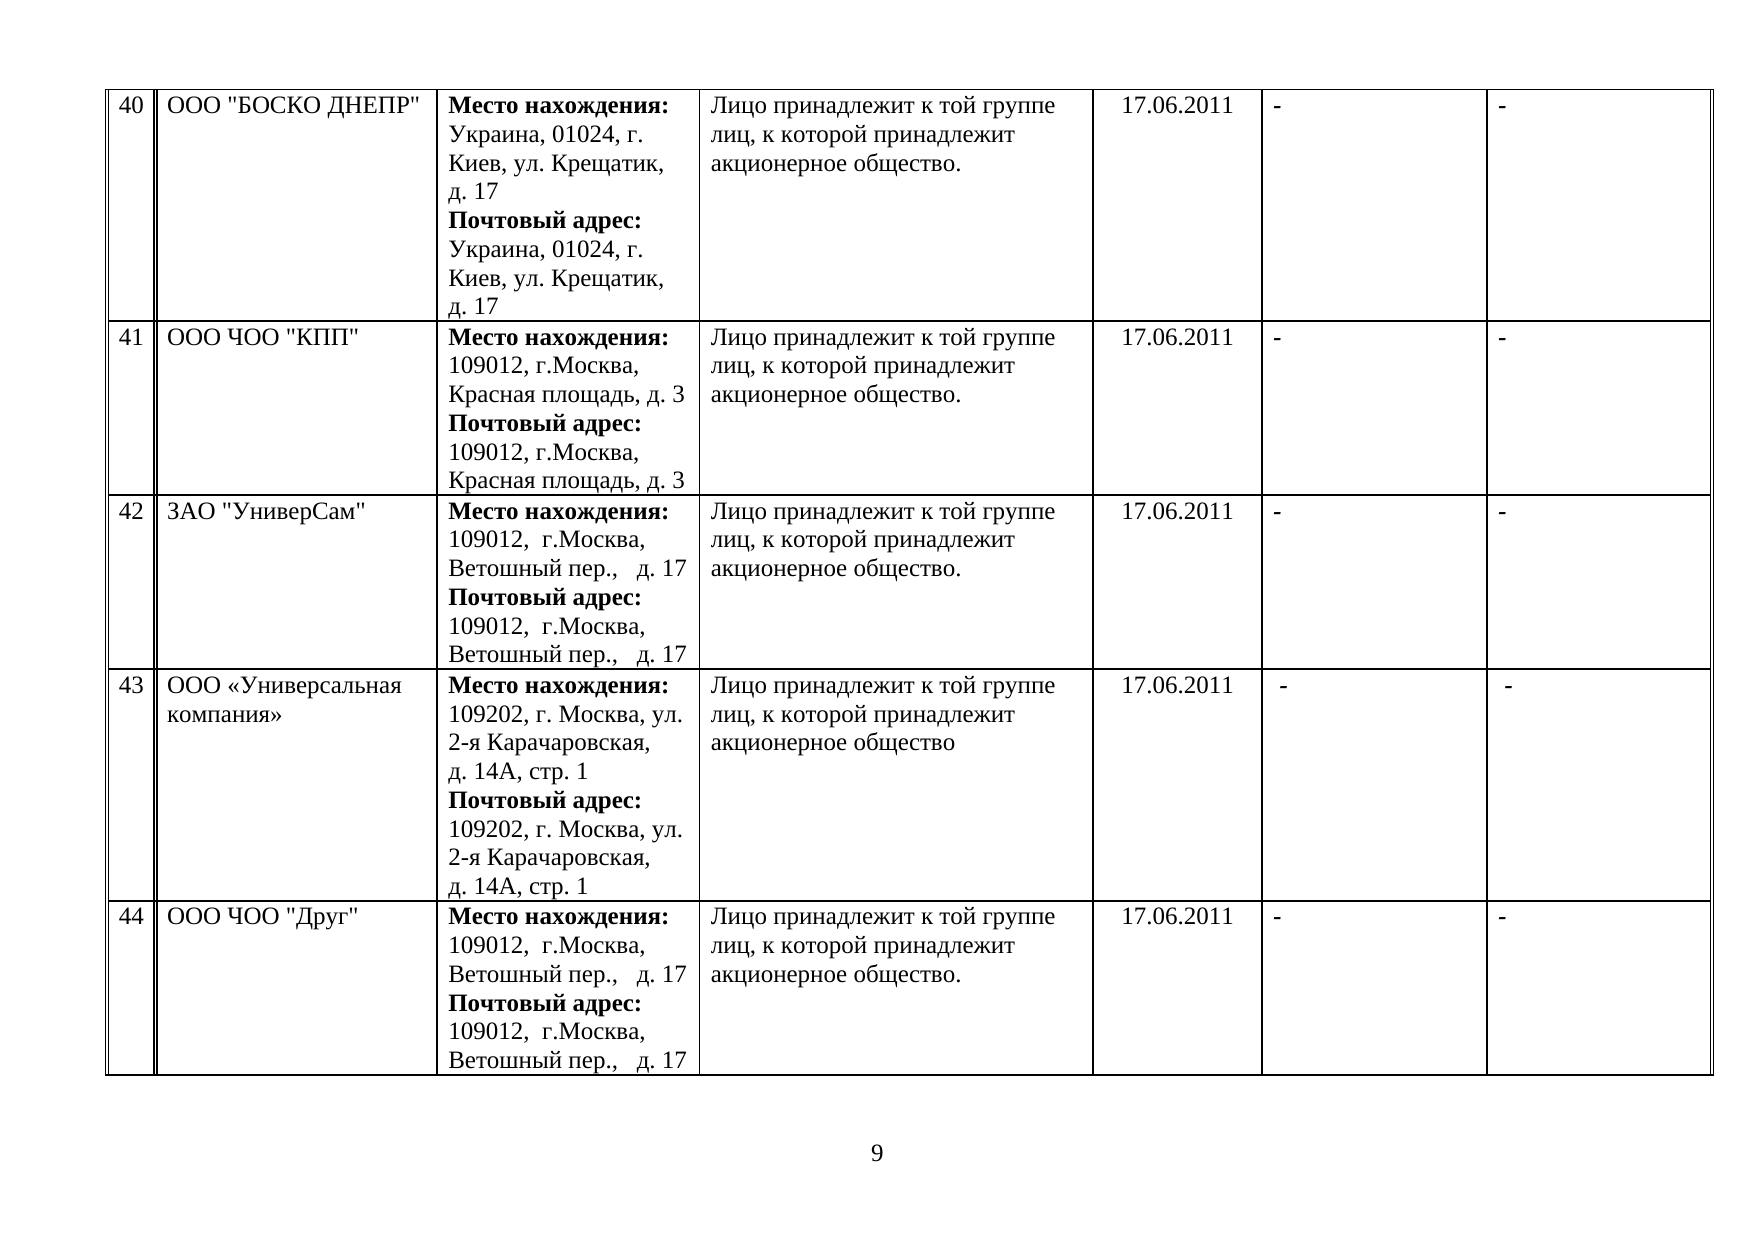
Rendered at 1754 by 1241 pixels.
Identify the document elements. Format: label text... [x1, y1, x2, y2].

table_cell - [1263, 496, 1486, 668]
table_cell - [1263, 90, 1486, 320]
table_cell - [1488, 670, 1710, 900]
table_cell Лицо принадлежит к той группе лиц, к которой принадлежит акционерное общество [700, 670, 1092, 900]
table_cell 17.06.2011 [1094, 322, 1261, 494]
table_cell Место нахождения: .Москва, Красная площадь, д. 3 Почтовый адрес: .Москва, Красная площадь, д. 3 [438, 322, 699, 494]
table_cell - [1263, 322, 1486, 494]
table_cell 41 [109, 322, 153, 494]
table_cell 44 [109, 902, 153, 1074]
table_cell - [1488, 322, 1710, 494]
table_cell Место нахождения: 109202, г. Москва, ул. 2-я Карачаровская, д. 14А, стр. 1 Почтовый адрес: 109202, г. Москва, ул. 2-я Карачаровская, д. 14А, стр. 1 [438, 670, 699, 900]
table_cell Место нахождения: 109012, г.Москва, Ветошный пер., д. 17 Почтовый адрес: 109012, г.Москва, Ветошный пер., д. 17 [438, 902, 699, 1074]
table_cell Лицо принадлежит к той группе лиц, к которой принадлежит акционерное общество. [700, 322, 1092, 494]
table_cell ООО "БОСКО ДНЕПР" [158, 90, 436, 320]
table_cell ООО «Универсальная компания» [158, 670, 436, 900]
table_cell 40 [109, 90, 153, 320]
table_cell Лицо принадлежит к той группе лиц, к которой принадлежит акционерное общество. [700, 496, 1092, 668]
table_cell - [1263, 670, 1486, 900]
table_cell ООО ЧОО "Друг" [158, 902, 436, 1074]
table_cell 17.06.2011 [1094, 902, 1261, 1074]
table_cell 17.06.2011 [1094, 670, 1261, 900]
table_cell 17.06.2011 [1094, 496, 1261, 668]
table_cell Место нахождения: Украина, . Киев, ул. Крещатик, д. 17 Почтовый адрес: Украина, . Киев, ул. Крещатик, д. 17 [438, 90, 699, 320]
table_cell ЗАО "УниверСам" [158, 496, 436, 668]
table_cell - [1263, 902, 1486, 1074]
table_cell - [1488, 902, 1710, 1074]
table_cell 42 [109, 496, 153, 668]
table_cell ООО ЧОО "КПП" [158, 322, 436, 494]
table_cell 43 [109, 670, 153, 900]
table_cell - [1488, 90, 1710, 320]
table_cell 17.06.2011 [1094, 90, 1261, 320]
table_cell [700, 90, 1092, 320]
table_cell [700, 902, 1092, 1074]
table_cell Место нахождения: 109012, г.Москва, Ветошный пер., д. 17 Почтовый адрес: 109012, г.Москва, Ветошный пер., д. 17 [438, 496, 699, 668]
table_cell - [1488, 496, 1710, 668]
